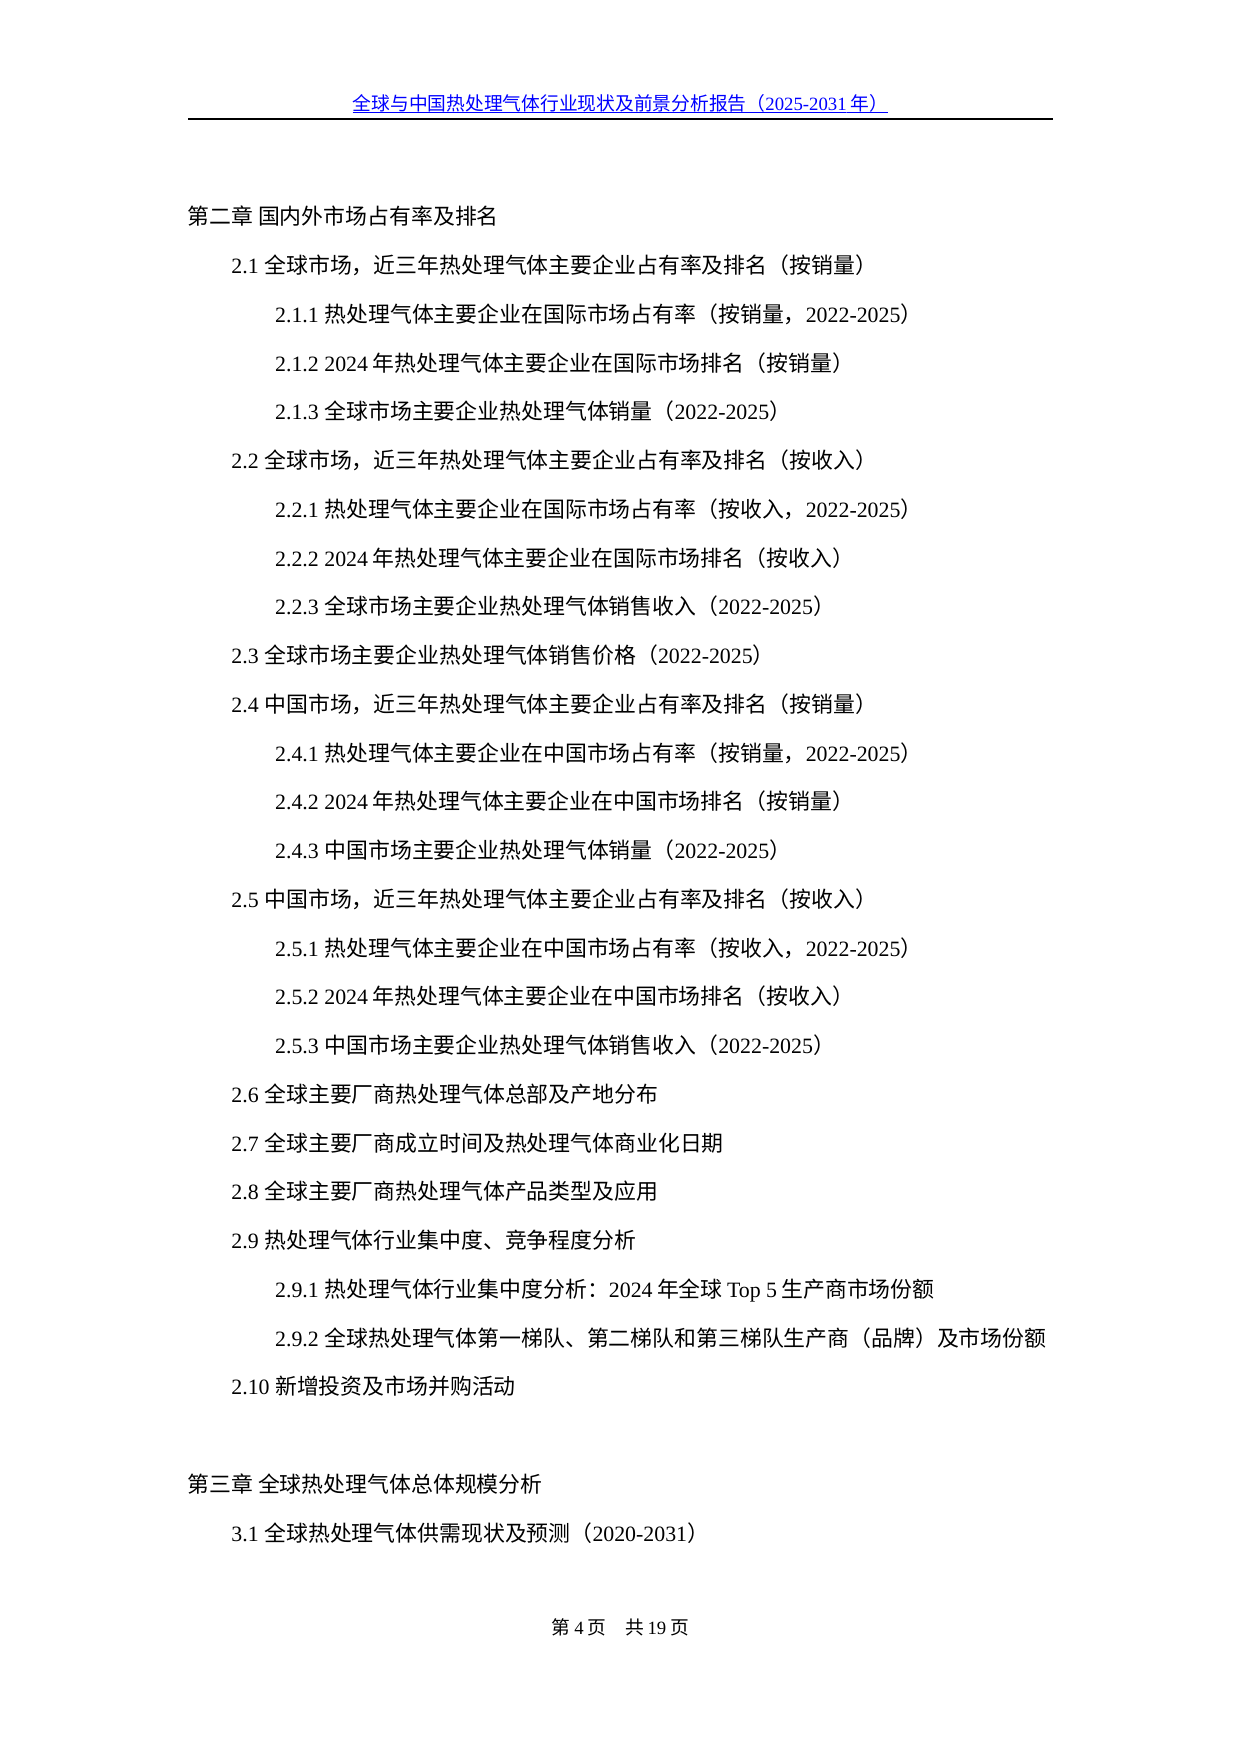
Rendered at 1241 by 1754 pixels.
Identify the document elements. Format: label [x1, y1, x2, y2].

text [187, 150, 1053, 1548]
